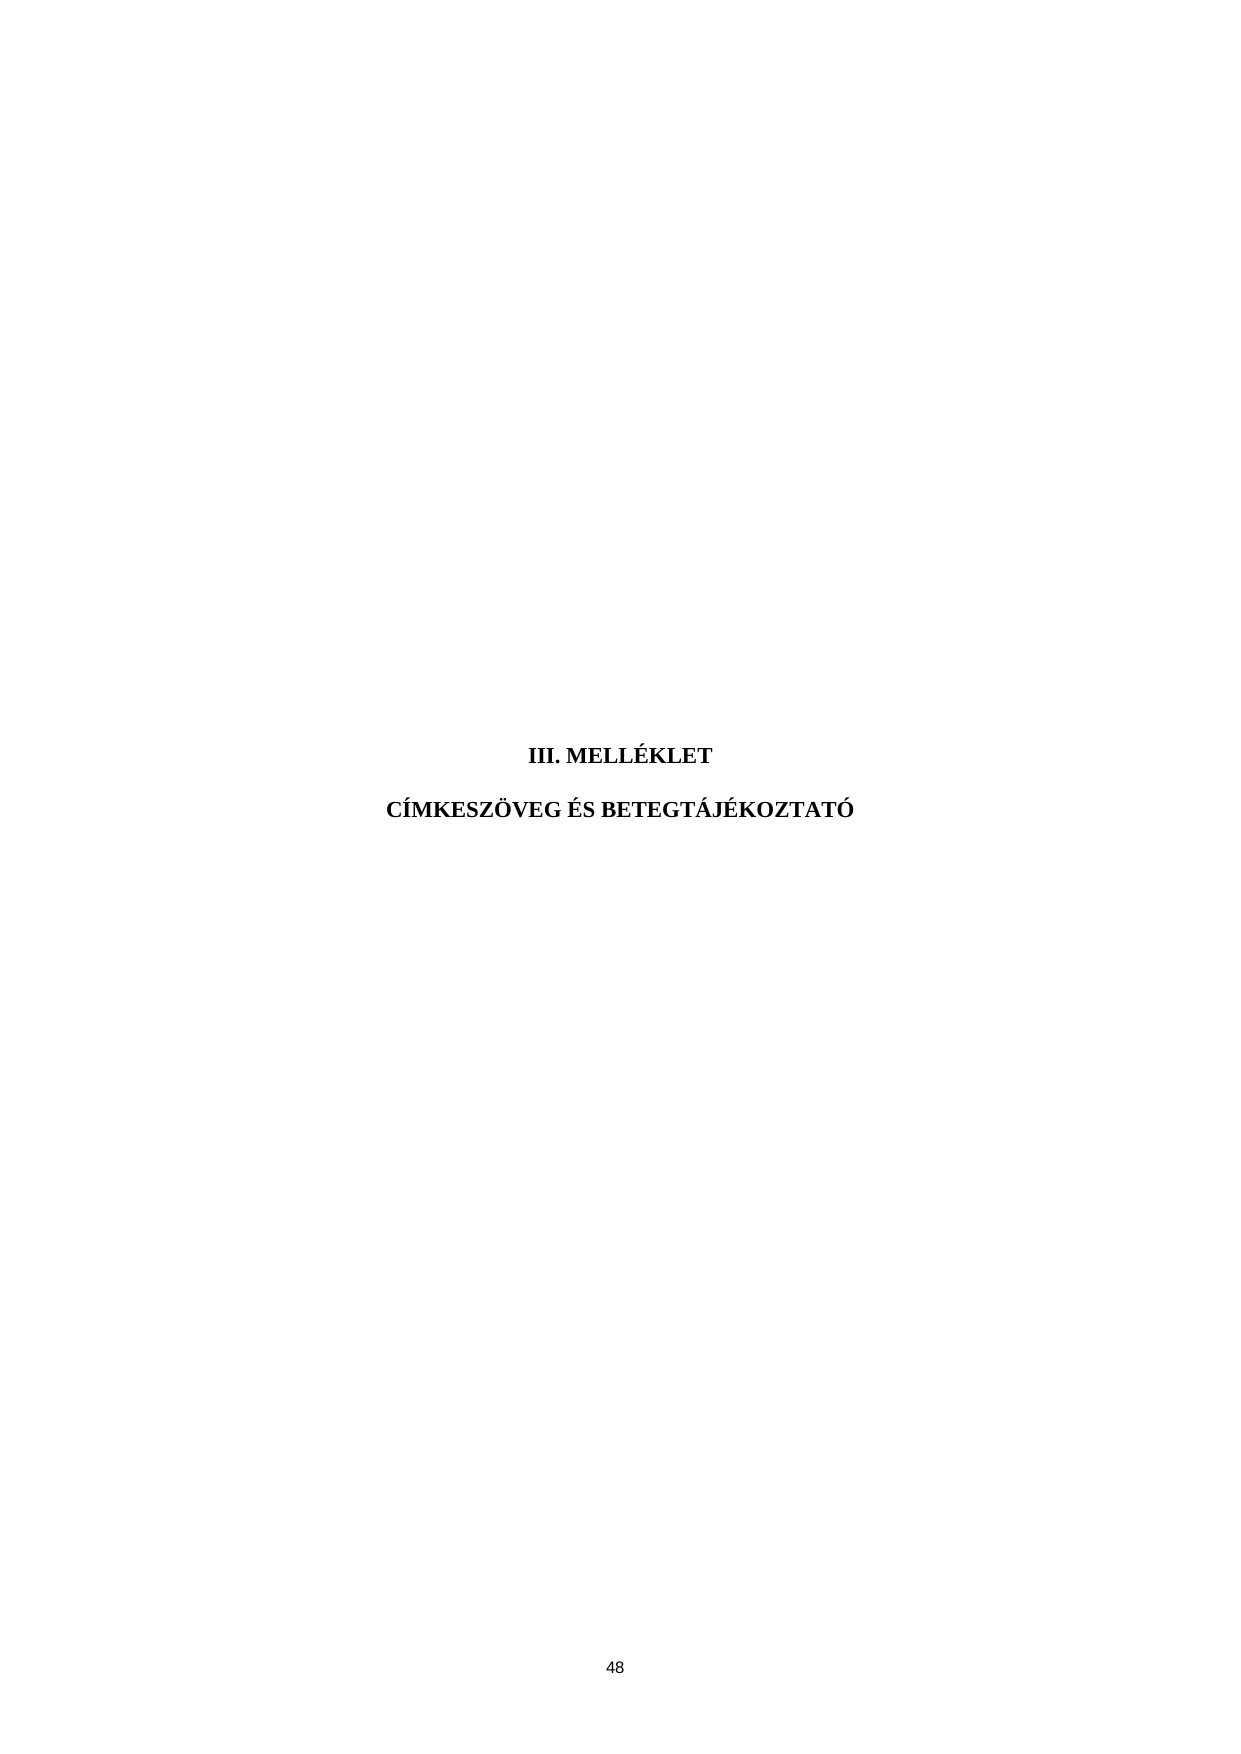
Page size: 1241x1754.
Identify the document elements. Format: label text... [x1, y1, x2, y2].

text III. MELLÉKLET [148, 741, 1092, 768]
text CÍMKESZÖVEG ÉS BETEGTÁJÉKOZTATÓ [148, 795, 1092, 822]
